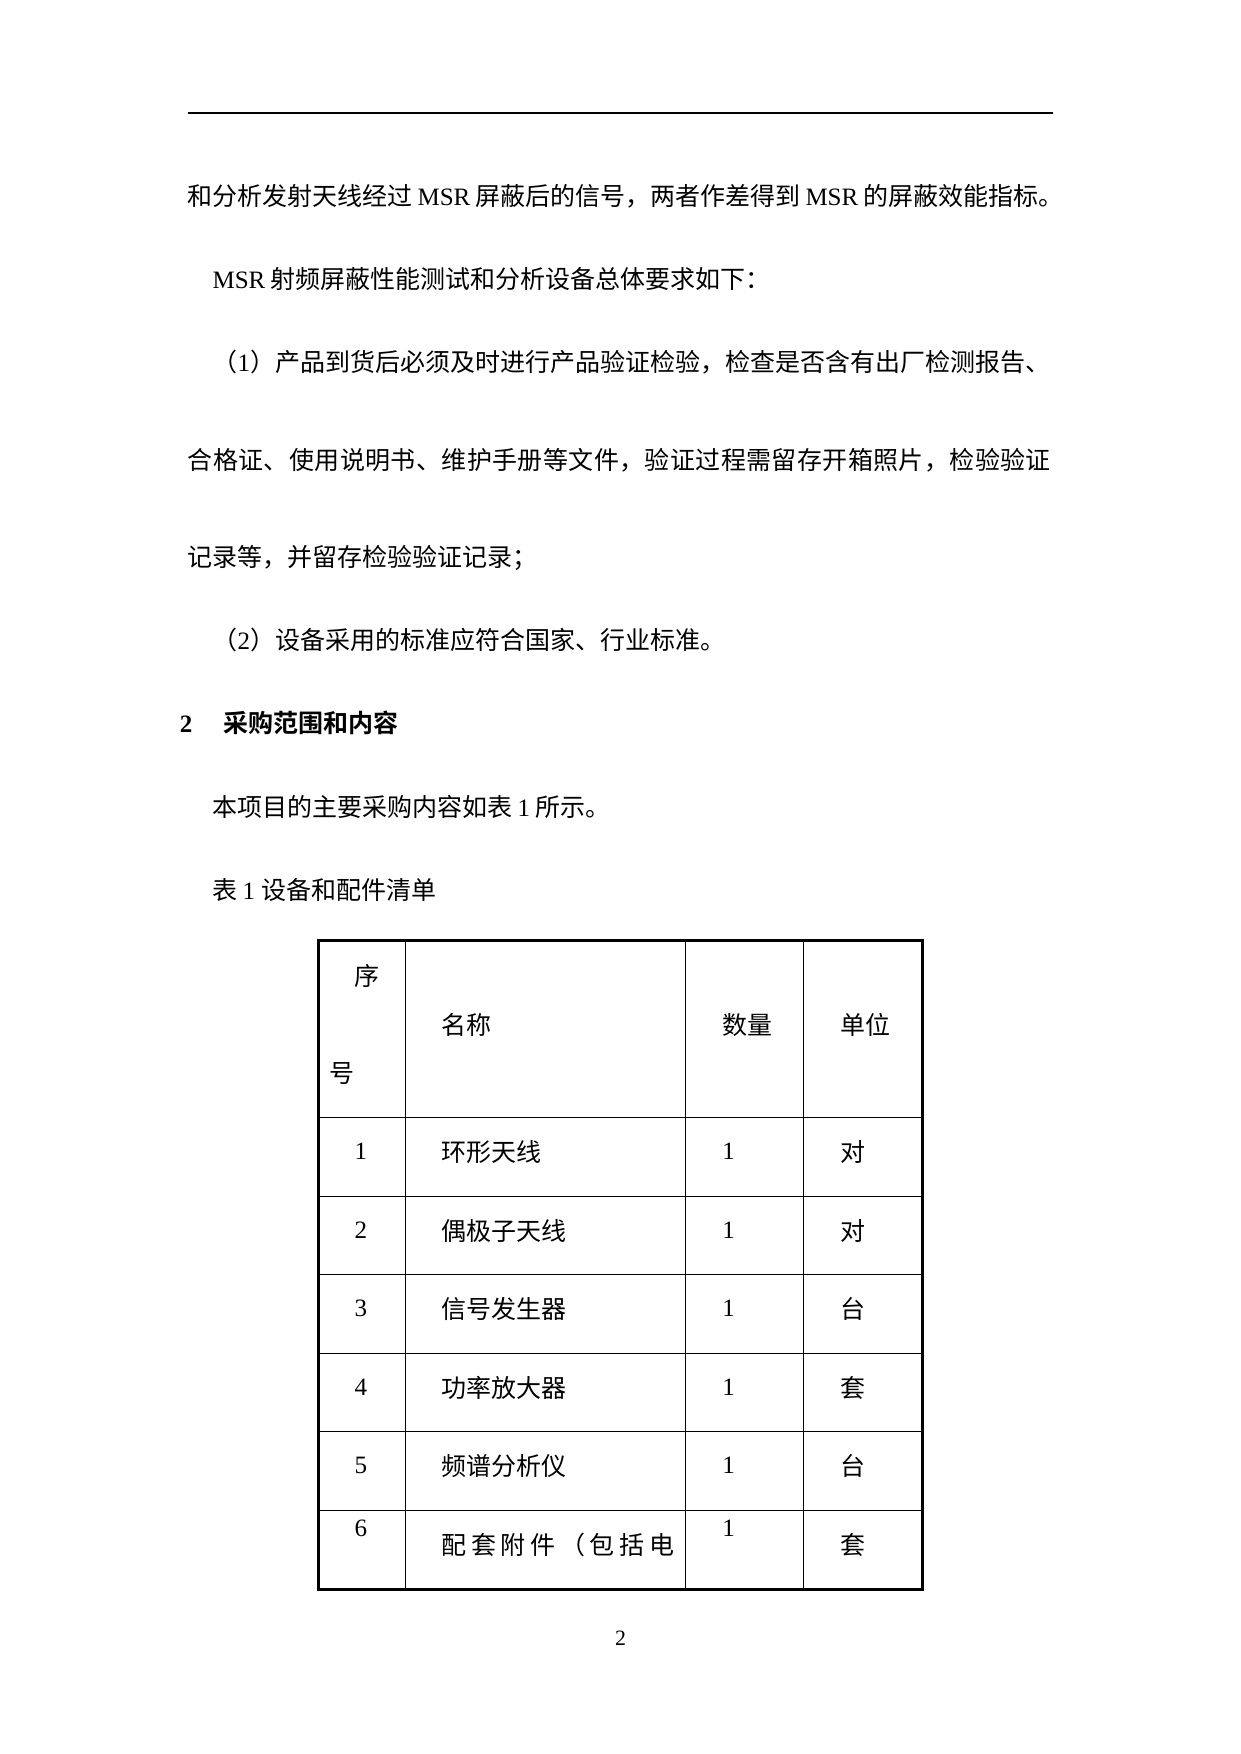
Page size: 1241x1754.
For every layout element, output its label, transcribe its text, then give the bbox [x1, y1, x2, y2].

table_cell 台 [804, 1275, 921, 1353]
table_cell 信号发生器 [406, 1275, 685, 1353]
text （2）设备采用的标准应符合国家、行业标准。 [187, 606, 1053, 671]
list 采购范围和内容 [179, 689, 1053, 754]
table_header 单位 [804, 942, 921, 1117]
text 表1 设备和配件清单 [187, 856, 1053, 921]
table_cell 对 [804, 1197, 921, 1274]
table_header 数量 [686, 942, 803, 1117]
table_cell 1 [320, 1118, 405, 1196]
table_cell 3 [320, 1275, 405, 1353]
table_cell 功率放大器 [406, 1354, 685, 1431]
table_cell 对 [804, 1118, 921, 1196]
table_cell 2 [320, 1197, 405, 1274]
table_cell 套 [804, 1354, 921, 1431]
table_cell 4 [320, 1354, 405, 1431]
text 本项目的主要采购内容如表1所示。 [187, 773, 1053, 838]
table_cell 频谱分析仪 [406, 1432, 685, 1510]
table_cell 6 [320, 1511, 405, 1588]
table_cell 1 [686, 1432, 803, 1510]
table_cell 1 [686, 1354, 803, 1431]
table_cell 5 [320, 1432, 405, 1510]
text MSR射频屏蔽性能测试和分析设备总体要求如下： [187, 245, 1053, 310]
table_cell 1 [686, 1275, 803, 1353]
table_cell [406, 1511, 685, 1588]
table_cell 1 [686, 1197, 803, 1274]
table_cell 偶极子天线 [406, 1197, 685, 1274]
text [187, 162, 1053, 227]
table_header 名称 [406, 942, 685, 1117]
table_header 序号 [320, 942, 405, 1117]
text （1）产品到货后必须及时进行产品验证检验，检查是否含有出厂检测报告、合格证、使用说明书、维护手册等文件，验证过程需留存开箱照片，检验验证记录等，并留存检验验证记录； [187, 328, 1053, 588]
table_cell 套 [804, 1511, 921, 1588]
table_cell 环形天线 [406, 1118, 685, 1196]
table_cell 台 [804, 1432, 921, 1510]
table_cell 1 [686, 1118, 803, 1196]
table_cell 1 [686, 1511, 803, 1588]
